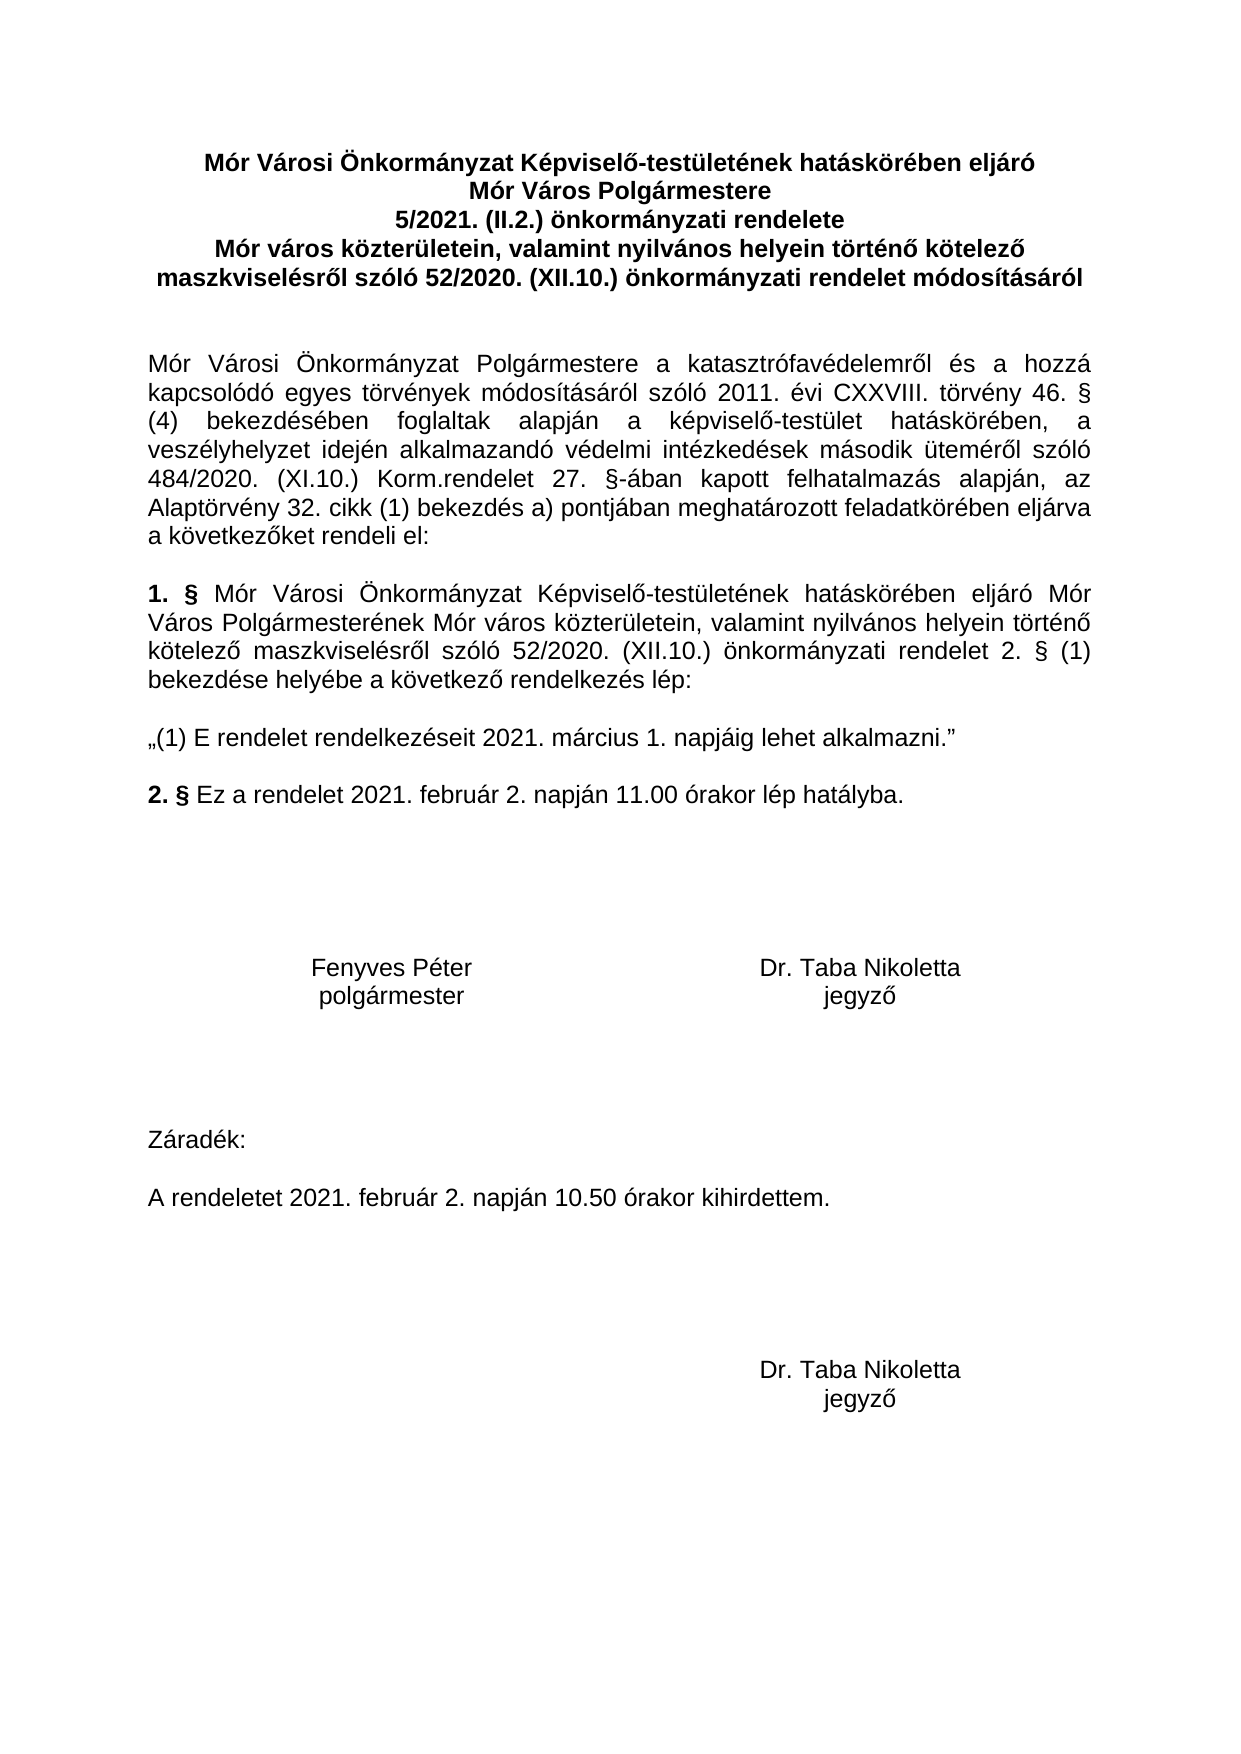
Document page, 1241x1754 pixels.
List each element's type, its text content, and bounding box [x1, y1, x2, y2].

text jegyző [148, 1384, 1093, 1413]
text Fenyves Péter Dr. Taba Nikoletta [148, 953, 1093, 981]
text Dr. Taba Nikoletta [148, 1355, 1093, 1384]
text 2. § Ez a rendelet 2021. február 2. napján 11.00 órakor lép hatályba. [148, 780, 1093, 809]
text 1. § Mór Városi Önkormányzat Képviselő-testületének hatáskörében eljáró Mór Város Polgármesterének Mór város közterületein, valamint nyilvános helyein történő kötelező maszkviselésről szóló 52/2020. (XII.10.) önkormányzati rendelet 2. § (1) bekezdése helyébe a következő rendelkezés lép: [148, 579, 1093, 694]
text polgármester jegyző [148, 981, 1093, 1010]
text Mór Városi Önkormányzat Képviselő-testületének hatáskörében eljáró [148, 148, 1093, 176]
text „(1) E rendelet rendelkezéseit 2021. március 1. napjáig lehet alkalmazni.” [148, 723, 1093, 751]
text Mór Városi Önkormányzat Polgármestere a katasztrófavédelemről és a hozzá kapcsolódó egyes törvények módosításáról szóló 2011. évi CXXVIII. törvény 46. § (4) bekezdésében foglaltak alapján a képviselő-testület hatáskörében, a veszélyhelyzet idején alkalmazandó védelmi intézkedések második üteméről szóló 484/2020. (XI.10.) Korm.rendelet 27. §-ában kapott felhatalmazás alapján, az Alaptörvény 32. cikk (1) bekezdés a) pontjában meghatározott feladatkörében eljárva a következőket rendeli el: [148, 349, 1093, 550]
text A rendeletet 2021. február 2. napján 10.50 órakor kihirdettem. [148, 1183, 1093, 1211]
text Mór város közterületein, valamint nyilvános helyein történő kötelező maszkviselésről szóló 52/2020. (XII.10.) önkormányzati rendelet módosításáról [148, 234, 1093, 291]
text Záradék: [148, 1125, 1093, 1154]
text 5/2021. (II.2.) önkormányzati rendelete [148, 205, 1093, 234]
text Mór Város Polgármestere [148, 176, 1093, 205]
